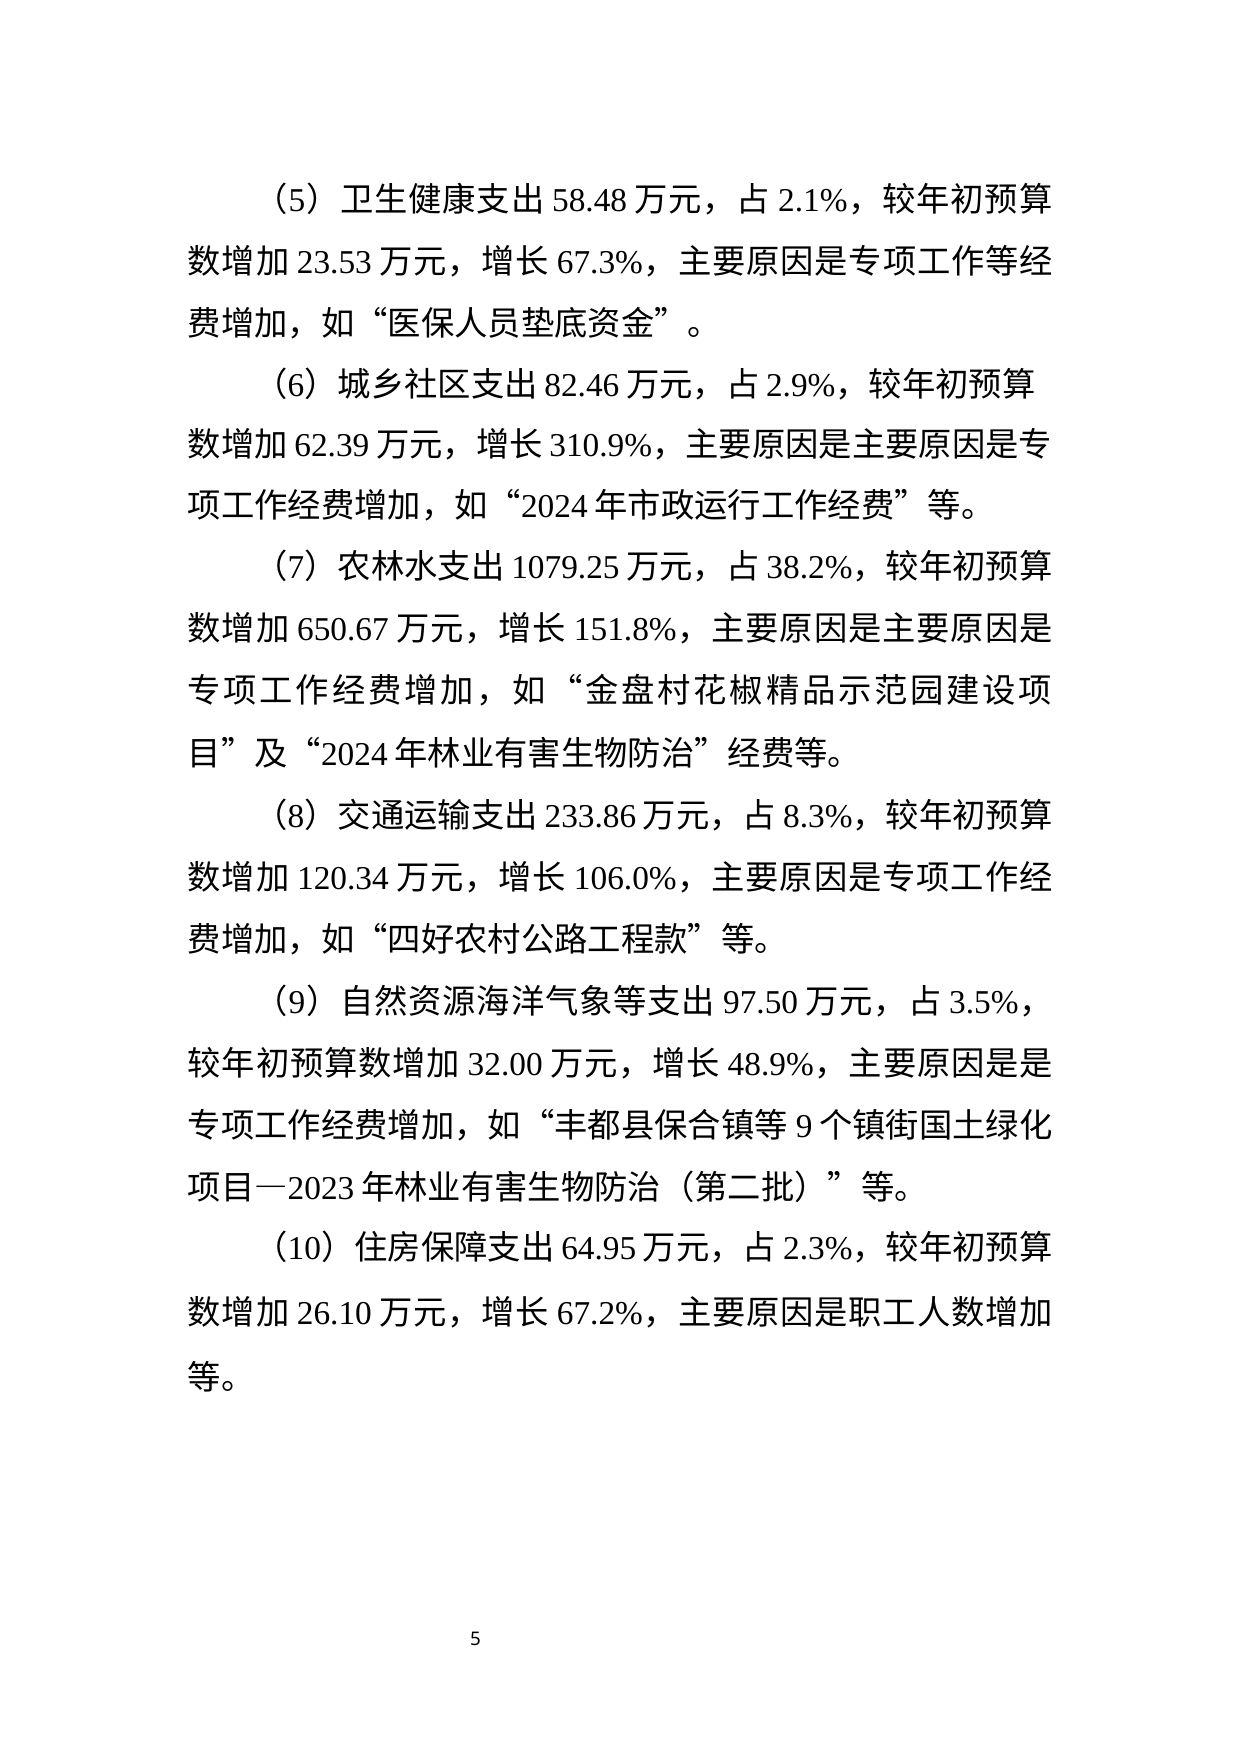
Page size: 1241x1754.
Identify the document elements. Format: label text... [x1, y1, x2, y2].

text （9）自然资源海洋气象等支出97.50万元，占3.5%，较年初预算数增加32.00万元，增长48.9%，主要原因是是专项工作经费增加，如“丰都县保合镇等9个镇街国土绿化项目—2023年林业有害生物防治（第二批）”等。 [187, 964, 1053, 1212]
text （7）农林水支出1079.25万元，占38.2%，较年初预算数增加650.67万元，增长151.8%，主要原因是主要原因是专项工作经费增加，如“金盘村花椒精品示范园建设项目”及“2024年林业有害生物防治”经费等。 [187, 529, 1053, 777]
text （6）城乡社区支出82.46万元，占2.9%，较年初预算数增加62.39万元，增长310.9%，主要原因是主要原因是专项工作经费增加，如“2024年市政运行工作经费”等。 [187, 348, 1053, 529]
text （8）交通运输支出233.86万元，占8.3%，较年初预算数增加120.34万元，增长106.0%，主要原因是专项工作经费增加，如“四好农村公路工程款”等。 [187, 777, 1053, 964]
text （10）住房保障支出64.95万元，占2.3%，较年初预算数增加26.10万元，增长67.2%，主要原因是职工人数增加等。 [187, 1212, 1053, 1407]
text （5）卫生健康支出58.48万元，占2.1%，较年初预算数增加23.53万元，增长67.3%，主要原因是专项工作等经费增加，如“医保人员垫底资金”。 [187, 162, 1053, 348]
